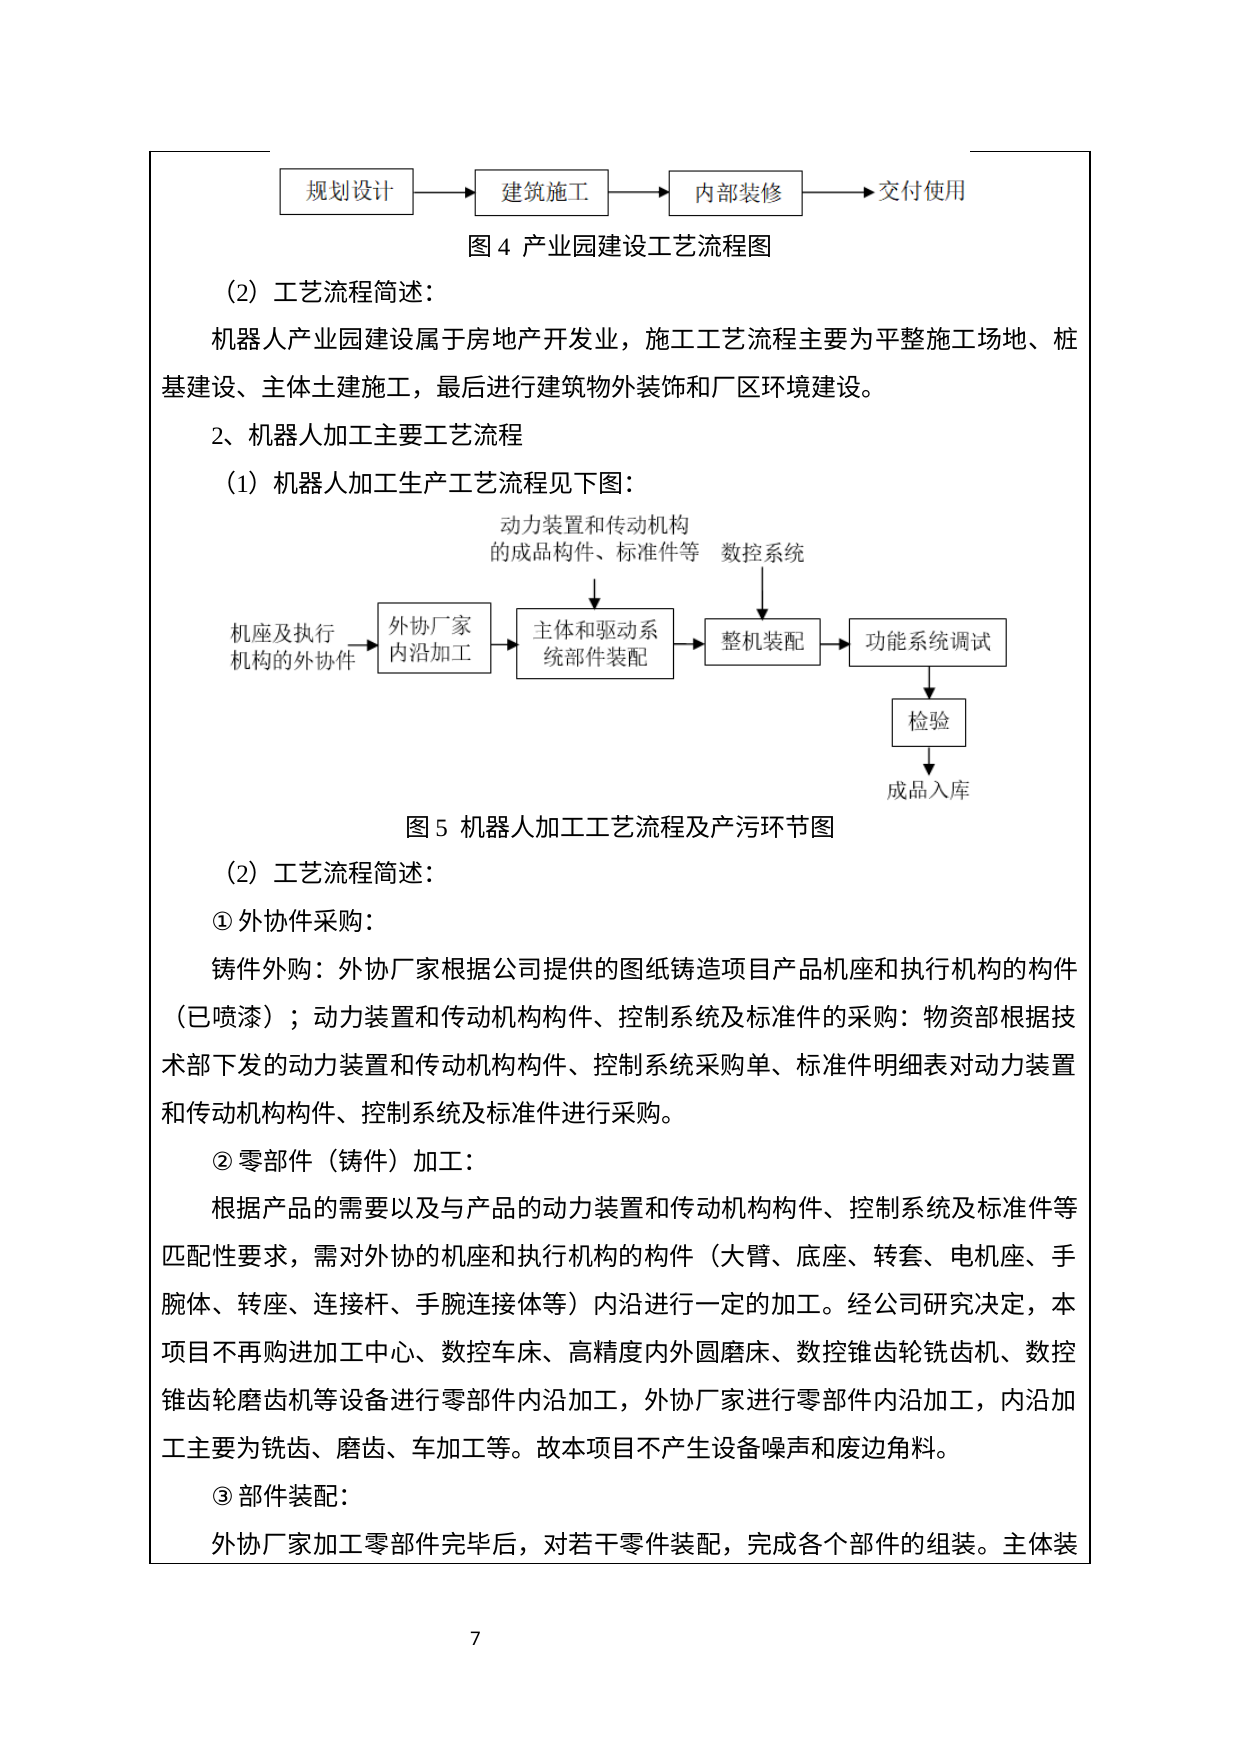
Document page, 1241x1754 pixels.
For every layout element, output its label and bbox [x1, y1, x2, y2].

picture [270, 151, 970, 227]
table_header [151, 152, 1089, 1563]
picture [223, 502, 1017, 808]
